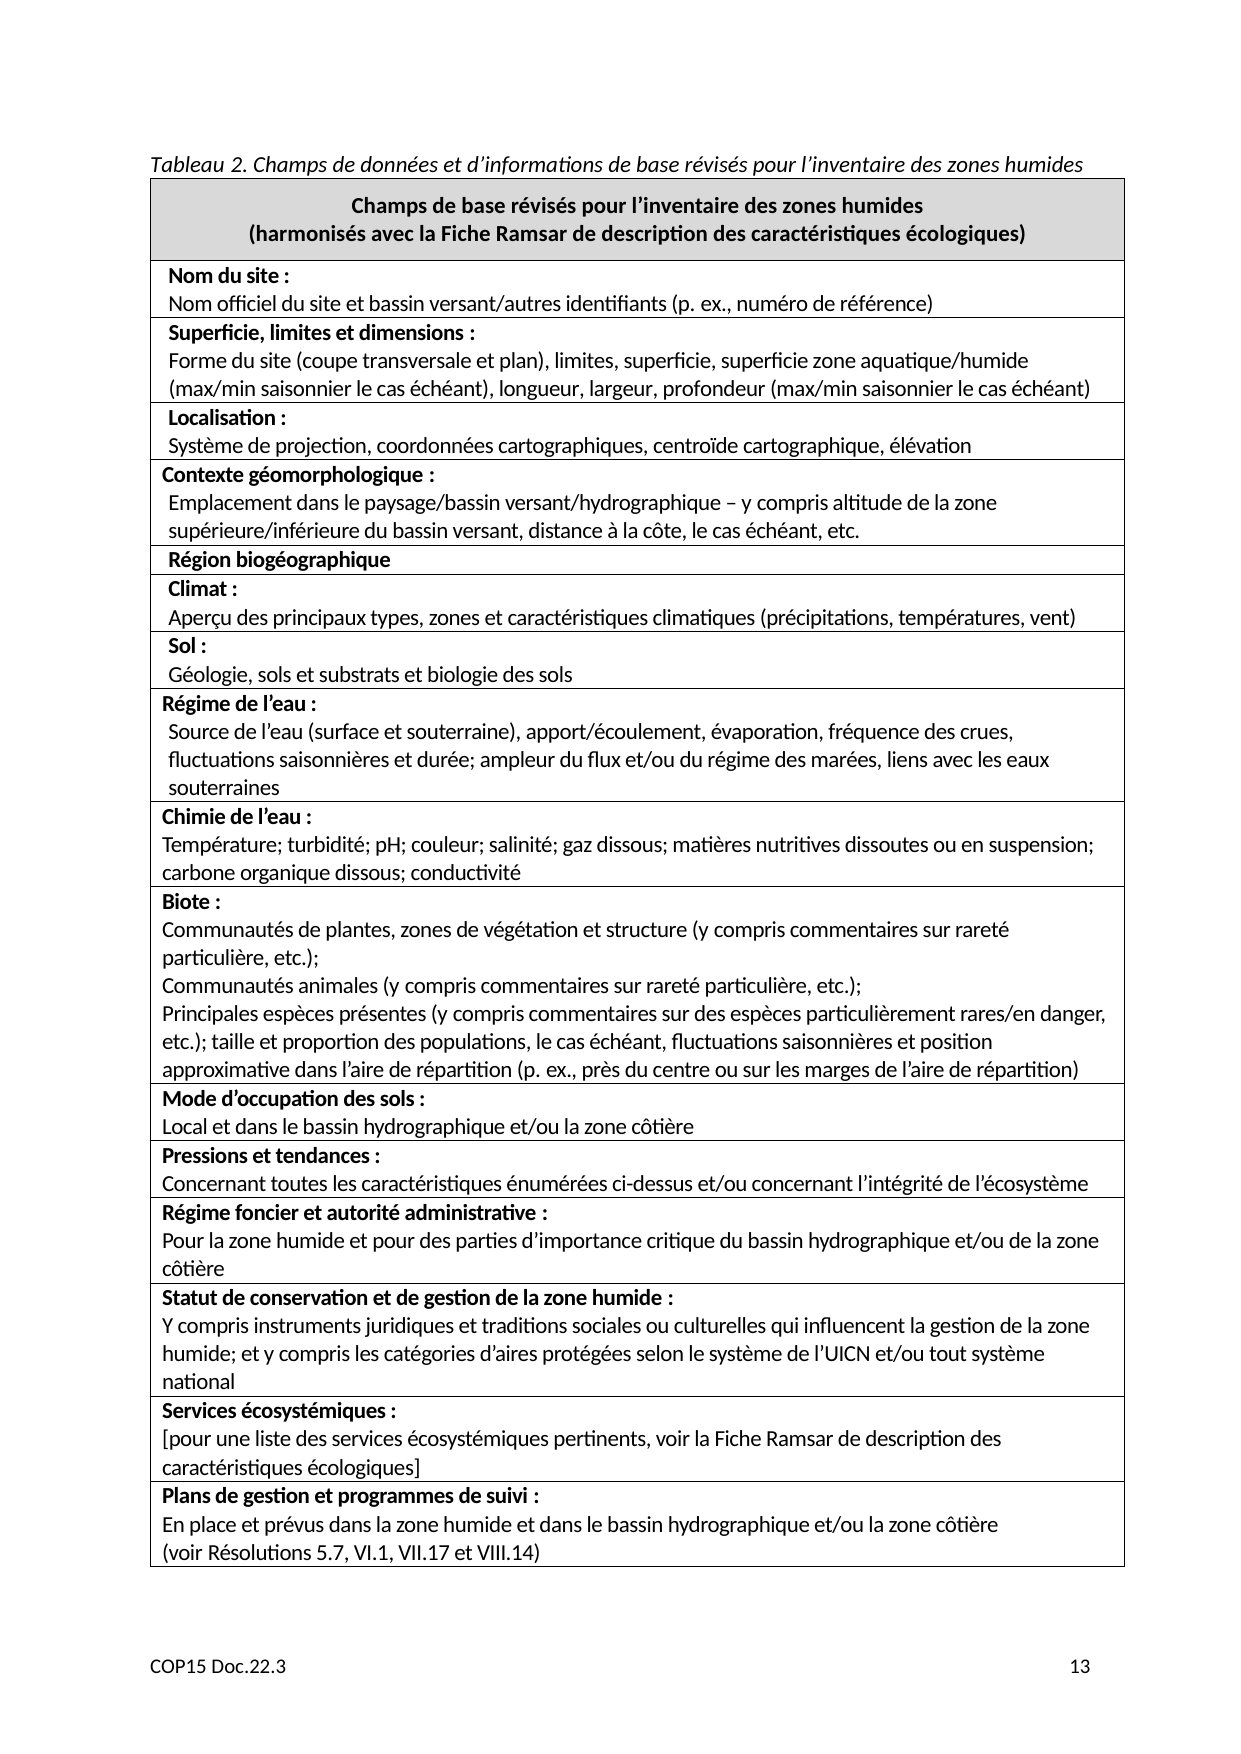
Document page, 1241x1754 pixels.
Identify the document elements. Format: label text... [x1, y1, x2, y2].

table_cell Localisation : Système de projection, coordonnées cartographiques, centroïde cartographique, élévation [151, 403, 1124, 459]
table_cell Région biogéographique [151, 546, 1124, 573]
table_cell Plans de gestion et programmes de suivi : En place et prévus dans la zone humide et dans le bassin hydrographique et/ou la zone côtière (voir Résolutions 5.7, VI.1, VII.17 et VIII.14) [151, 1482, 1124, 1566]
table_cell Services écosystémiques : [pour une liste des services écosystémiques pertinents, voir la Fiche Ramsar de description des caractéristiques écologiques] [151, 1397, 1124, 1481]
table_cell Nom du site : Nom officiel du site et bassin versant/autres identifiants (p. ex., numéro de référence) [151, 261, 1124, 317]
text Tableau 2. Champs de données et d’informations de base révisés pour l’inventaire des zones humides [150, 150, 1090, 178]
table_cell Biote : Communautés de plantes, zones de végétation et structure (y compris commentaires sur rareté particulière, etc.); Communautés animales (y compris commentaires sur rareté particulière, etc.); Principales espèces présentes (y compris commentaires sur des espèces particulièrement rares/en danger, etc.); taille et proportion des populations, le cas échéant, fluctuations saisonnières et position approximative dans l’aire de répartition (p. ex., près du centre ou sur les marges de l’aire de répartition) [151, 887, 1124, 1083]
table_cell Mode d’occupation des sols : Local et dans le bassin hydrographique et/ou la zone côtière [151, 1084, 1124, 1140]
table_cell Contexte géomorphologique : Emplacement dans le paysage/bassin versant/hydrographique – y compris altitude de la zone supérieure/inférieure du bassin versant, distance à la côte, le cas échéant, etc. [151, 460, 1124, 544]
table_cell Statut de conservation et de gestion de la zone humide : Y compris instruments juridiques et traditions sociales ou culturelles qui influencent la gestion de la zone humide; et y compris les catégories d’aires protégées selon le système de l’UICN et/ou tout système national [151, 1284, 1124, 1396]
table_cell Chimie de l’eau : Température; turbidité; pH; couleur; salinité; gaz dissous; matières nutritives dissoutes ou en suspension; carbone organique dissous; conductivité [151, 802, 1124, 886]
table_cell Pressions et tendances : Concernant toutes les caractéristiques énumérées ci-dessus et/ou concernant l’intégrité de l’écosystème [151, 1141, 1124, 1197]
table_cell Régime foncier et autorité administrative : Pour la zone humide et pour des parties d’importance critique du bassin hydrographique et/ou de la zone côtière [151, 1198, 1124, 1282]
table_cell Climat : Aperçu des principaux types, zones et caractéristiques climatiques (précipitations, températures, vent) [151, 575, 1124, 631]
table_cell Régime de l’eau : Source de l’eau (surface et souterraine), apport/écoulement, évaporation, fréquence des crues, fluctuations saisonnières et durée; ampleur du flux et/ou du régime des marées, liens avec les eaux souterraines [151, 689, 1124, 801]
table_header Champs de base révisés pour l’inventaire des zones humides (harmonisés avec la Fiche Ramsar de description des caractéristiques écologiques) [151, 179, 1124, 260]
table_cell Sol : Géologie, sols et substrats et biologie des sols [151, 632, 1124, 688]
table_cell Superficie, limites et dimensions : Forme du site (coupe transversale et plan), limites, superficie, superficie zone aquatique/humide (max/min saisonnier le cas échéant), longueur, largeur, profondeur (max/min saisonnier le cas échéant) [151, 318, 1124, 402]
